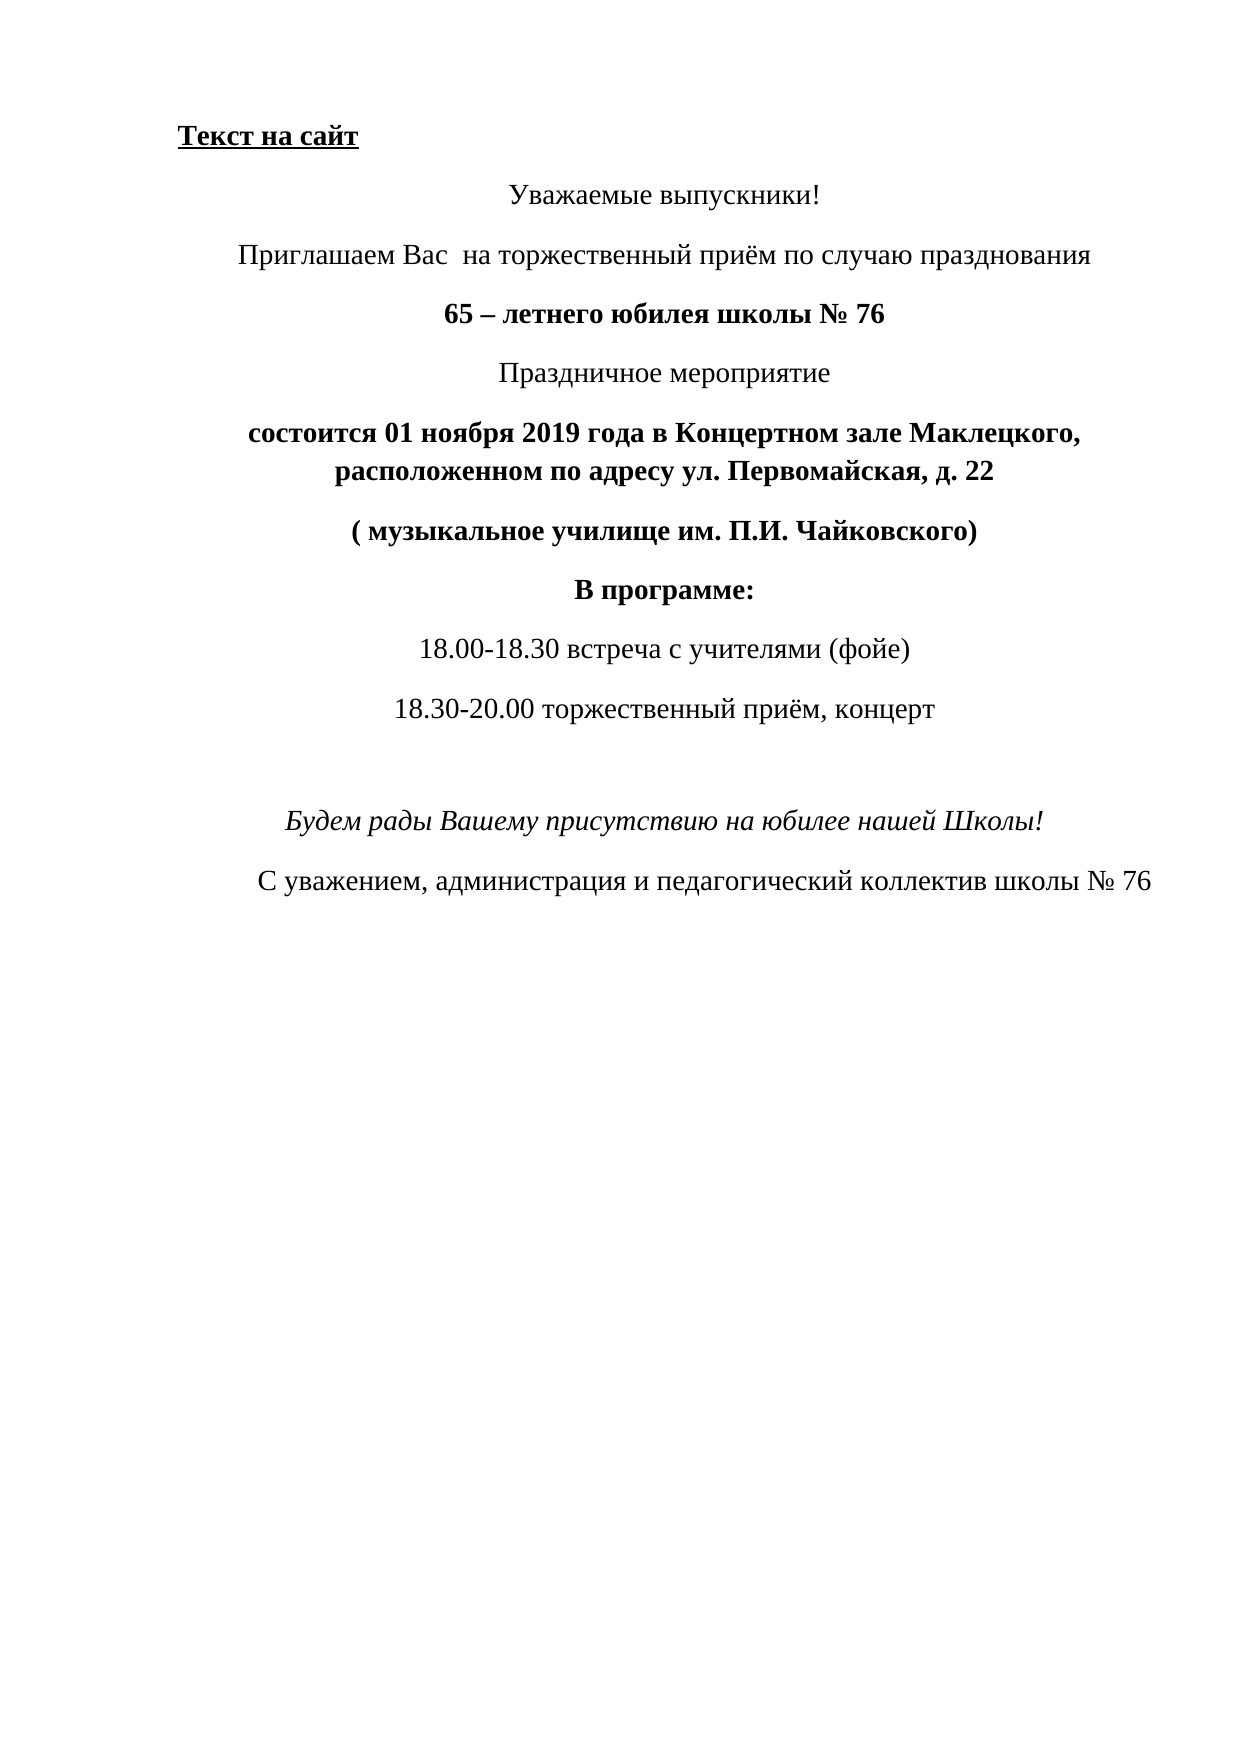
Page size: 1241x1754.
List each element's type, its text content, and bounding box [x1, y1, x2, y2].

text 18.00-18.30 встреча с учителями (фойе) [177, 632, 1152, 665]
text Будем рады Вашему присутствию на юбилее нашей Школы! [177, 803, 1152, 837]
text 65 – летнего юбилея школы № 76 [177, 296, 1152, 330]
text Уважаемые выпускники! [177, 177, 1152, 211]
text Приглашаем Вас на торжественный приём по случаю празднования [177, 237, 1152, 270]
text ( музыкальное училище им. П.И. Чайковского) [177, 513, 1152, 546]
text Праздничное мероприятие [177, 356, 1152, 389]
text С уважением, администрация и педагогический коллектив школы № 76 [177, 863, 1152, 896]
text 18.30-20.00 торжественный приём, концерт [177, 691, 1152, 724]
text В программе: [177, 572, 1152, 606]
text Текст на сайт [177, 118, 1152, 152]
text состоится 01 ноября 2019 года в Концертном зале Маклецкого, расположенном по адресу ул. Первомайская, д. 22 [177, 415, 1152, 487]
